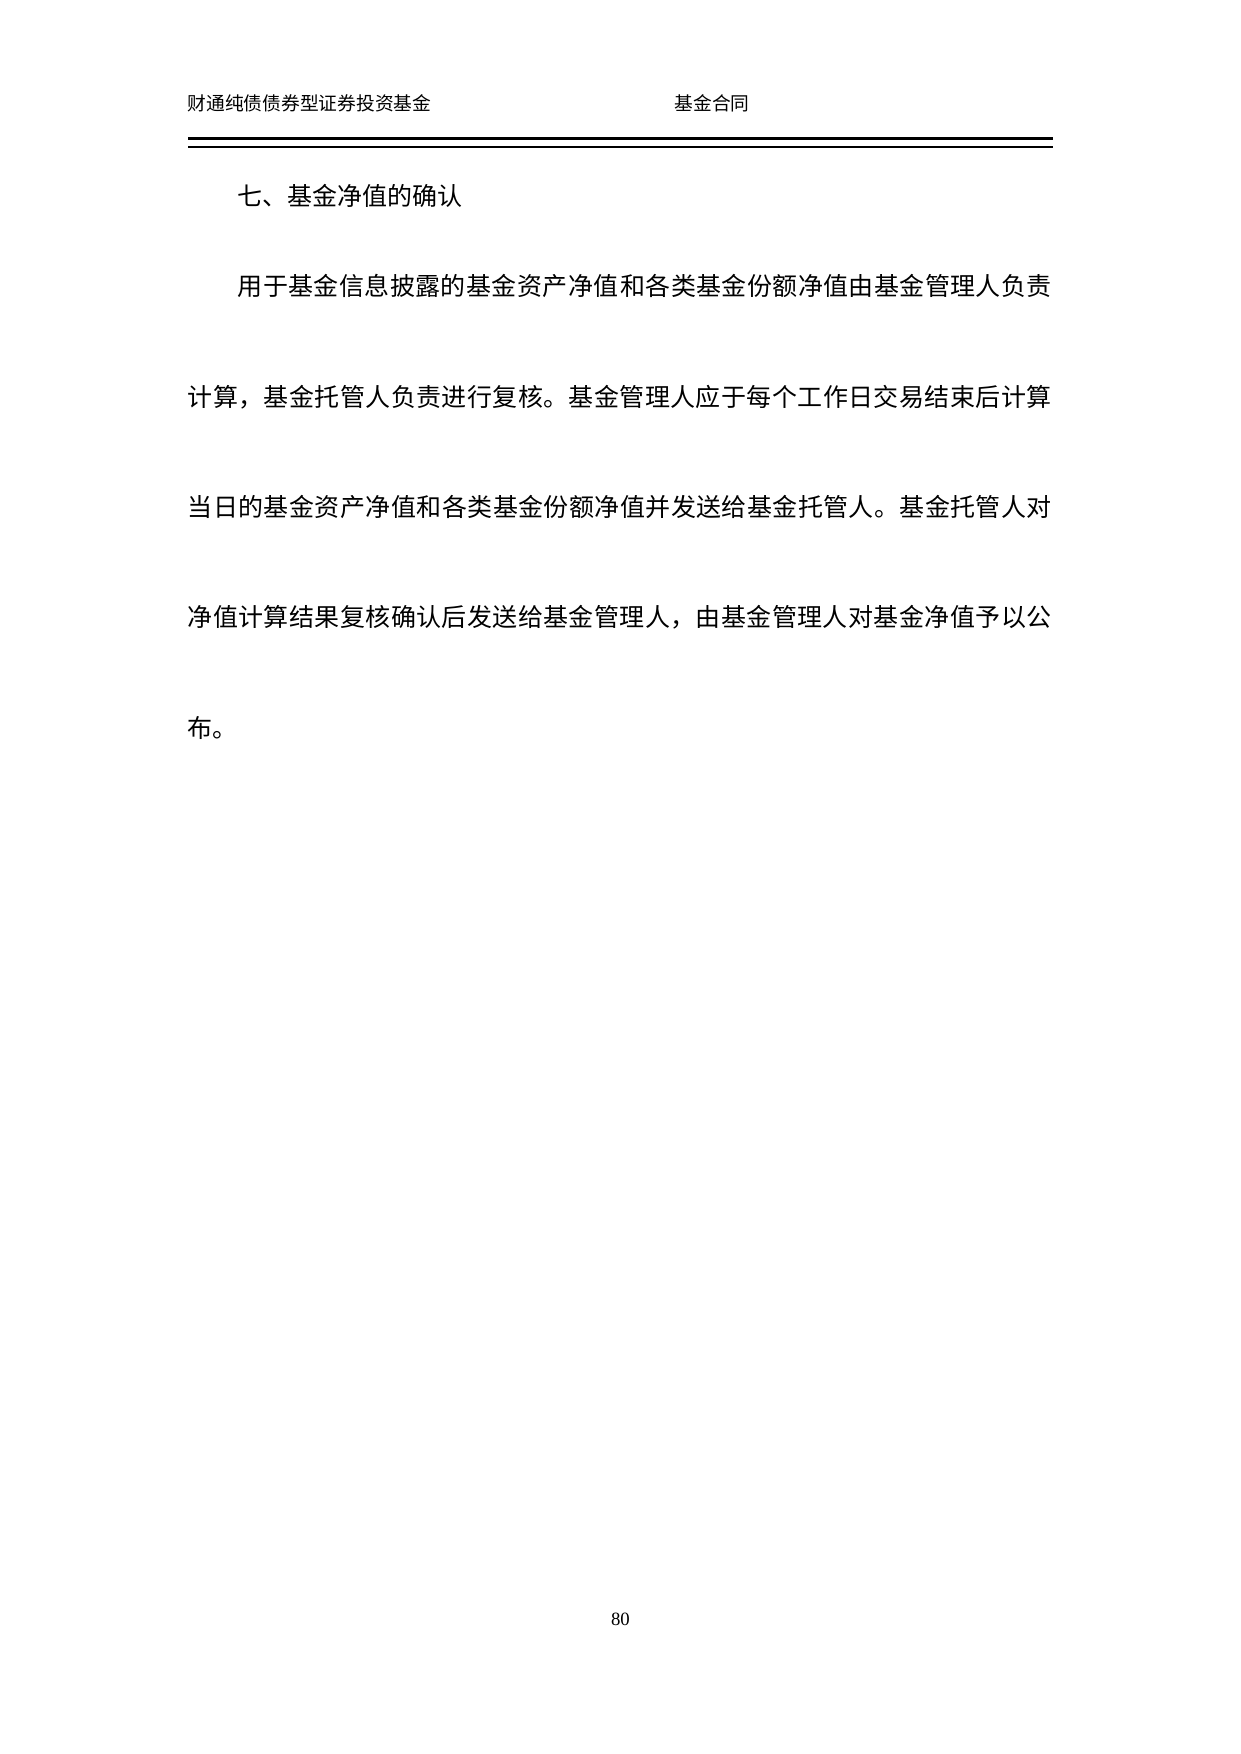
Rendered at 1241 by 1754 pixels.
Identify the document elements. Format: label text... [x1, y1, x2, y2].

text 七、基金净值的确认 [187, 162, 1053, 227]
text 用于基金信息披露的基金资产净值和各类基金份额净值由基金管理人负责计算，基金托管人负责进行复核。基金管理人应于每个工作日交易结束后计算当日的基金资产净值和各类基金份额净值并发送给基金托管人。基金托管人对净值计算结果复核确认后发送给基金管理人，由基金管理人对基金净值予以公布。 [187, 252, 1053, 759]
